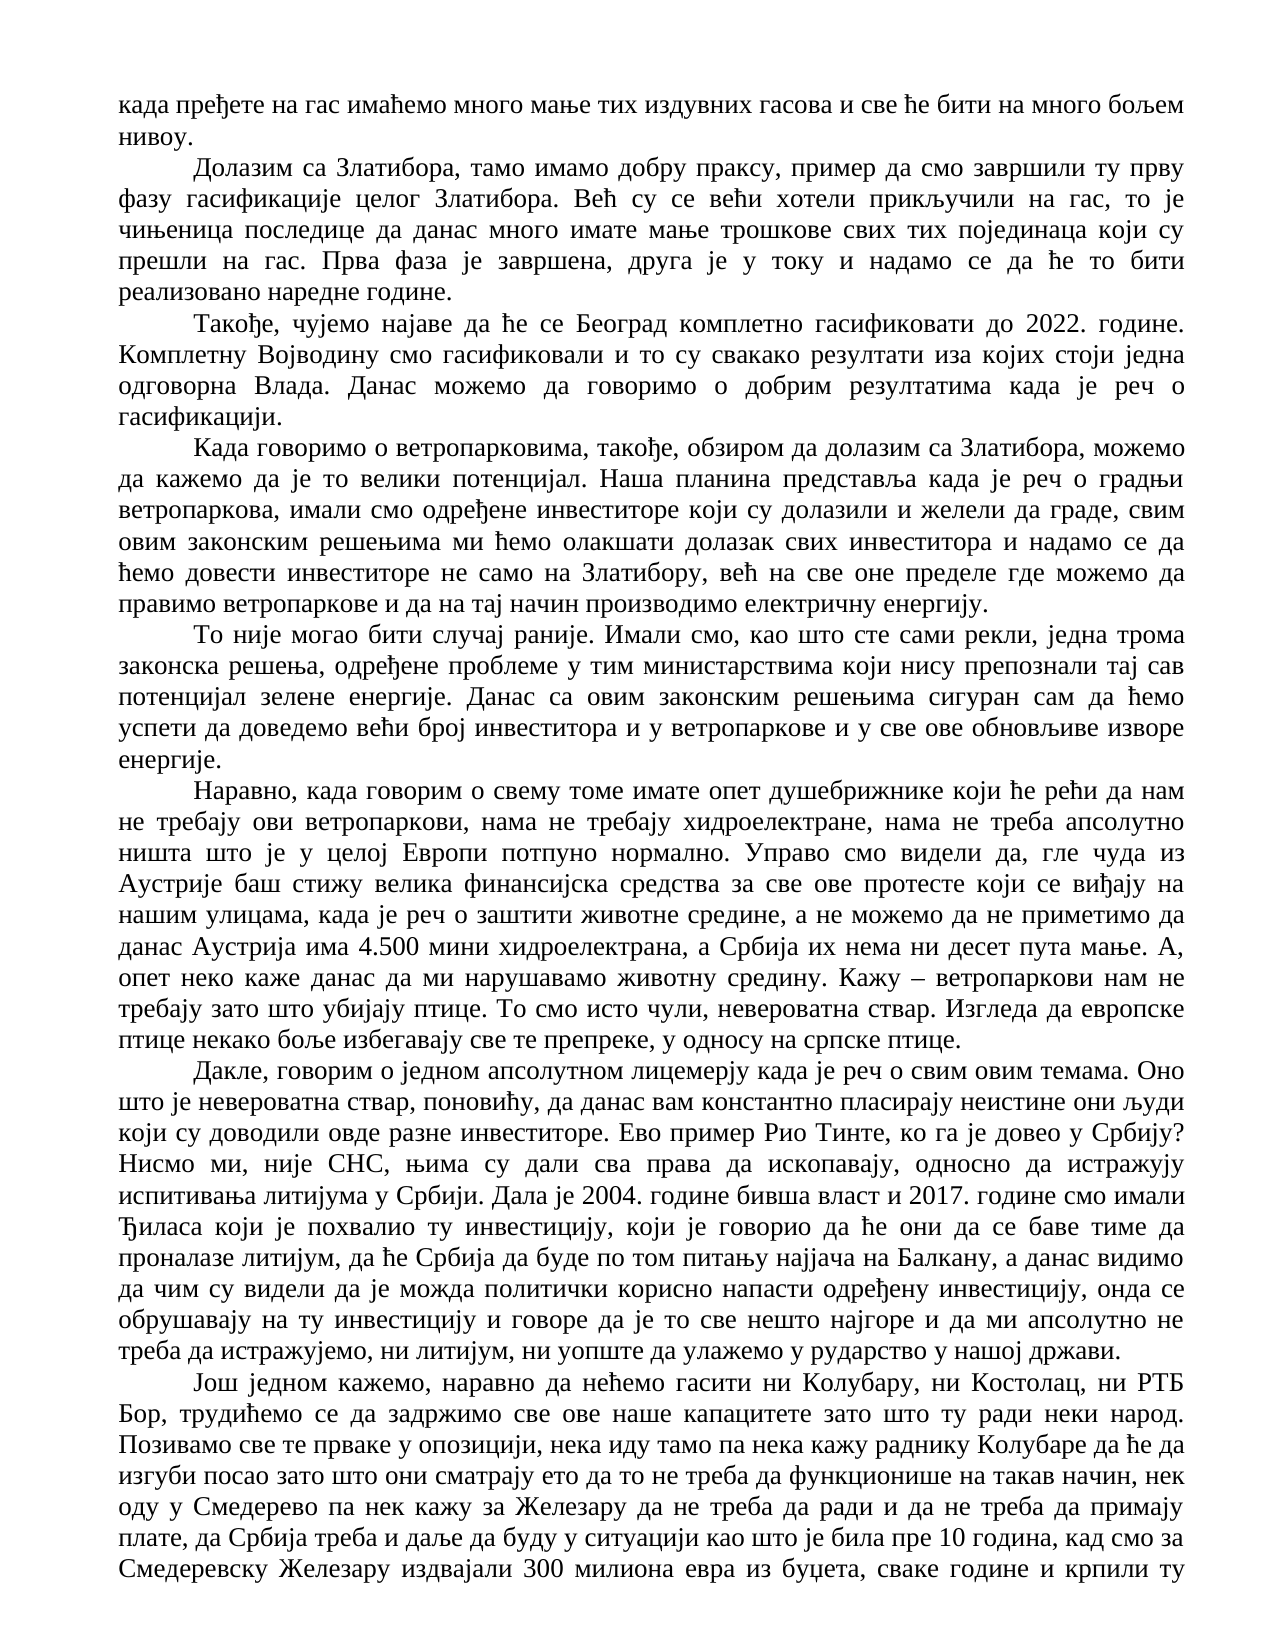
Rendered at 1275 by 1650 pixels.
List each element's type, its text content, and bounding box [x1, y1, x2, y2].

text Долазим са Златибора, тамо имамо добру праксу, пример да смо завршили ту прву фазу гасификације целог Златибора. Већ су се већи хотели прикључили на гас, то је чињеница последице да данас много имате мање трошкове свих тих појединаца који су прешли на гас. Прва фаза је завршена, друга је у току и надамо се да ће то бити реализовано наредне године. [118, 151, 1186, 307]
text Такође, чујемо најаве да ће се Београд комплетно гасификовати до 2022. године. Комплетну Војводину смо гасификовали и то су свакако резултати иза којих стоји једна одговорна Влада. Данас можемо да говоримо о добрим резултатима када је реч о гасификацији. [118, 307, 1186, 431]
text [118, 89, 1186, 151]
text Када говоримо о ветропарковима, такође, обзиром да долазим са Златибора, можемо да кажемо да је то велики потенцијал. Наша планина представља када је реч о градњи ветропаркова, имали смо одређене инвеститоре који су долазили и желели да граде, свим овим законским решењима ми ћемо олакшати долазак свих инвеститора и надамо се да ћемо довести инвеститоре не само на Златибору, већ на све оне пределе где можемо да правимо ветропаркове и да на тај начин производимо електричну енергију. [118, 431, 1186, 618]
text То није могао бити случај раније. Имали смо, као што сте сами рекли, једна трома законска решења, одређене проблеме у тим министарствима који нису препознали тај сав потенцијал зелене енергије. Данас са овим законским решењима сигуран сам да ћемо успети да доведемо већи број инвеститора и у ветропаркове и у све ове обновљиве изворе енергије. [118, 618, 1186, 774]
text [118, 1366, 1186, 1584]
text Наравно, када говорим о свему томе имате опет душебрижнике који ће рећи да нам не требају ови ветропаркови, нама не требају хидроелектране, нама не треба апсолутно ништа што је у целој Европи потпуно нормално. Управо смо видели да, гле чуда из Аустрије баш стижу велика финансијска средства за све ове протесте који се виђају на нашим улицама, када је реч о заштити животне средине, а не можемо да не приметимо да данас Аустрија има 4.500 мини хидроелектрана, а Србија их нема ни десет пута мање. А, опет неко каже данас да ми нарушавамо животну средину. Кажу – ветропаркови нам не требају зато што убијају птице. То смо исто чули, невероватна ствар. Изгледа да европске птице некако боље избегавају све те препреке, у односу на српске птице. [118, 774, 1186, 1054]
text Дакле, говорим о једном апсолутном лицемерју када је реч о свим овим темама. Оно што је невероватна ствар, поновићу, да данас вам константно пласирају неистине они људи који су доводили овде разне инвеститоре. Ево пример Рио Тинте, ко га је довео у Србију? Нисмо ми, није СНС, њима су дали сва права да ископавају, односно да истражују испитивања литијума у Србији. Дала је 2004. године бивша власт и 2017. године смо имали Ђиласа који је похвалио ту инвестицију, који је говорио да ће они да се баве тиме да проналазе литијум, да ће Србија да буде по том питању најјача на Балкану, а данас видимо да чим су видели да је можда политички корисно напасти одређену инвестицију, онда се обрушавају на ту инвестицију и говоре да је то све нешто најгоре и да ми апсолутно не треба да истражујемо, ни литијум, ни уопште да улажемо у рударство у нашој држави. [118, 1054, 1186, 1366]
